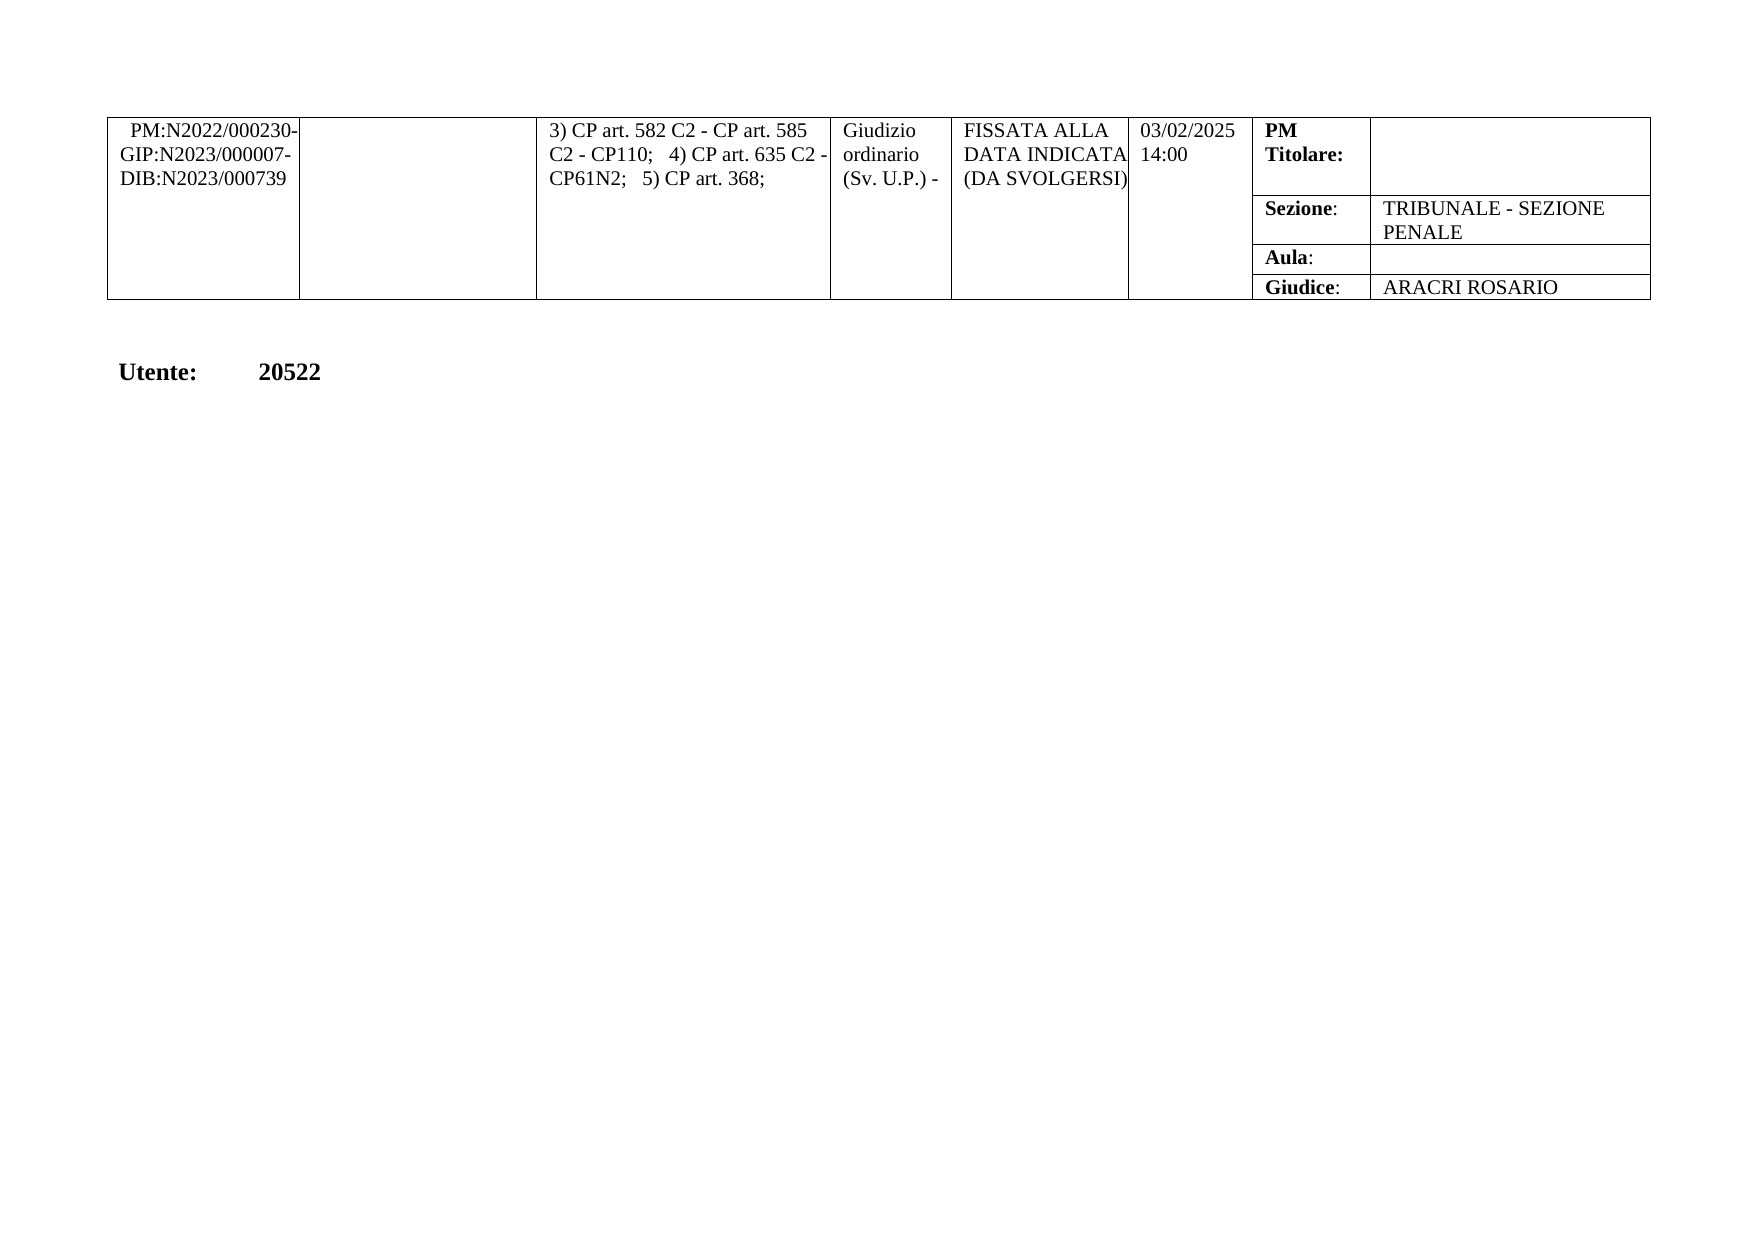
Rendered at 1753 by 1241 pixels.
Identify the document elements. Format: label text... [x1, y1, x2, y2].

table_cell Giudice: [1253, 275, 1370, 299]
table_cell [952, 118, 1128, 299]
table_cell Giudizio ordinario (Sv. U.P.) - [831, 118, 951, 299]
table_cell [300, 118, 536, 299]
table_cell 3) CP art. 582 C2 - CP art. 585 C2 - CP110; 4) CP art. 635 C2 - CP61N2; 5) CP art. 368; [537, 118, 830, 299]
table_cell [1371, 245, 1650, 273]
table_cell TRIBUNALE - SEZIONE PENALE [1371, 196, 1650, 244]
text Utente: 20522 [118, 357, 1636, 386]
table_cell PM:N2022/000230- GIP:N2023/000007- DIB:N2023/000739 [108, 118, 299, 299]
table_cell 03/02/2025 14:00 [1129, 118, 1252, 299]
table_cell Sezione: [1253, 196, 1370, 244]
table_cell ARACRI ROSARIO [1371, 275, 1650, 299]
table_cell [1371, 118, 1650, 194]
table_cell Aula: [1253, 245, 1370, 273]
table_cell PM Titolare: [1253, 118, 1370, 194]
